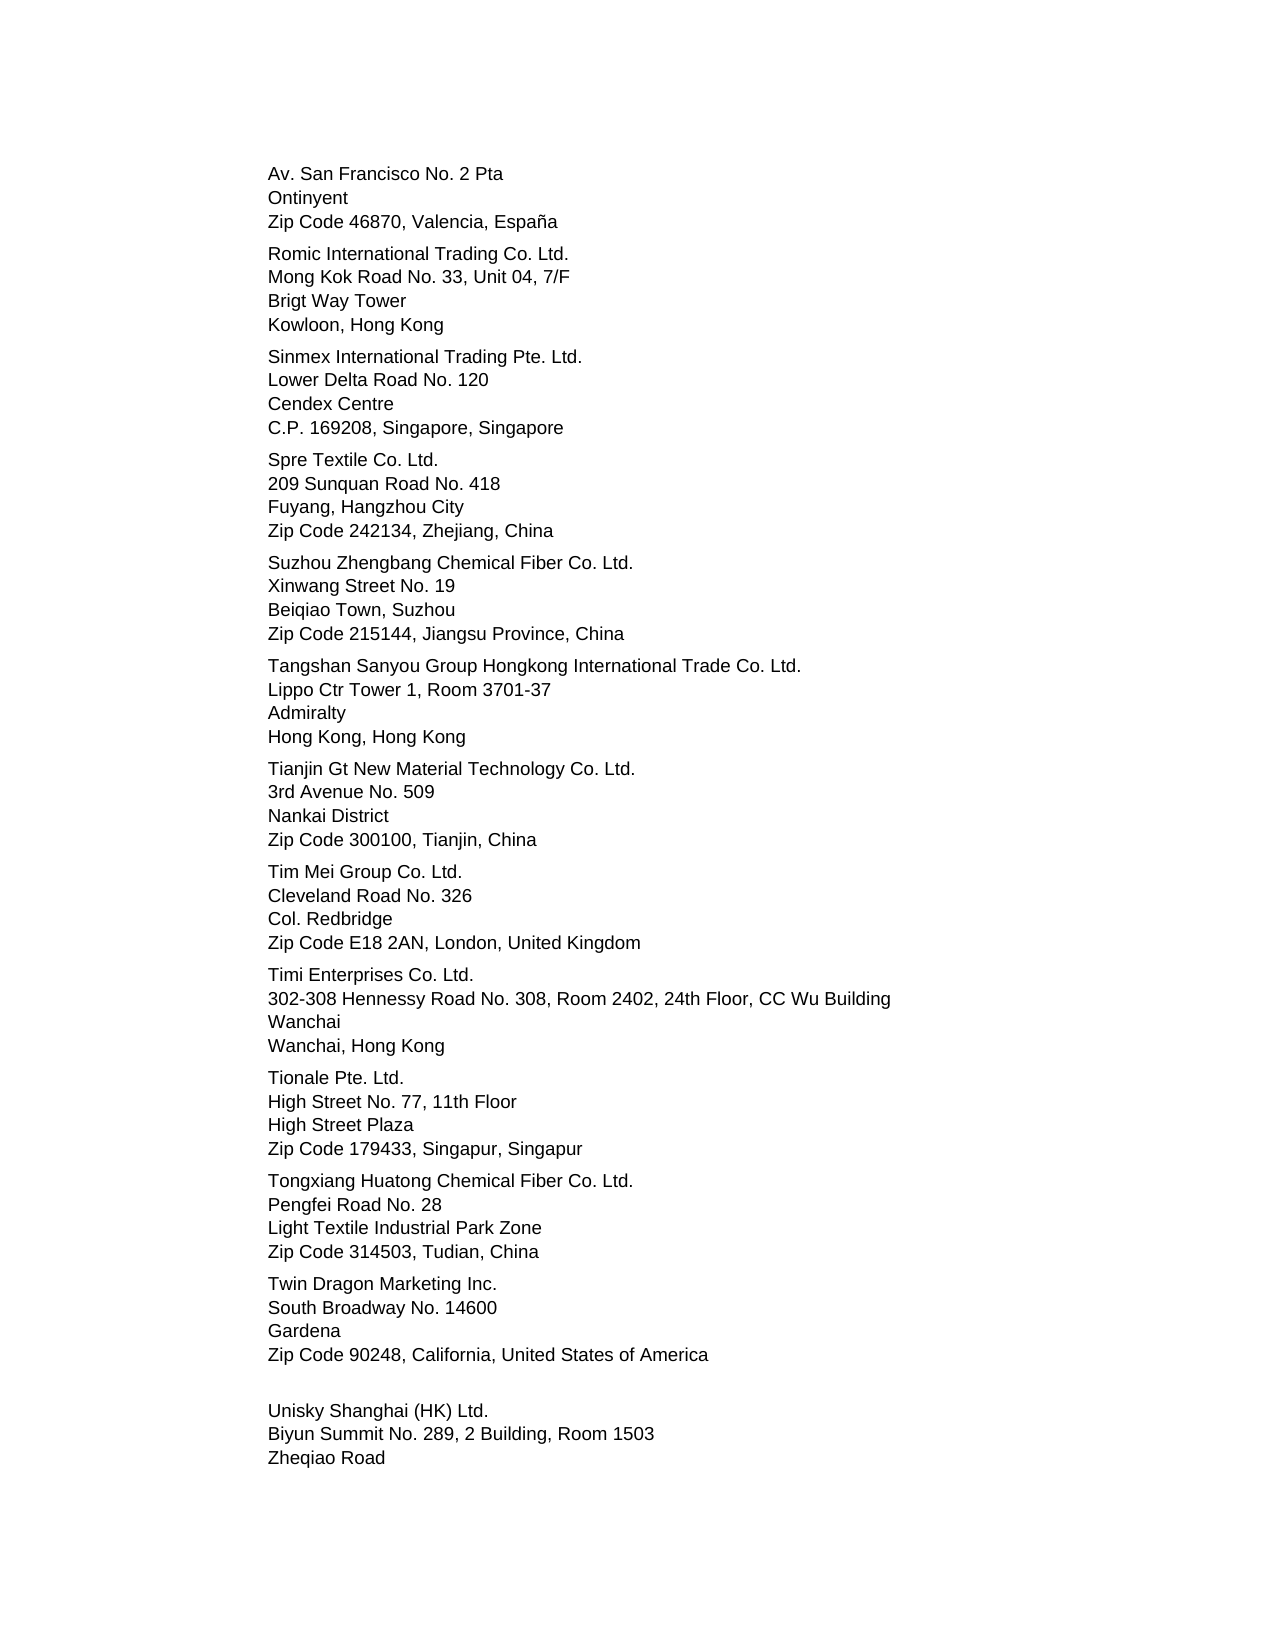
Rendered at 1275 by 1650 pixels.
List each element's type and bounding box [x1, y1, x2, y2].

table_header [200, 148, 1075, 1486]
